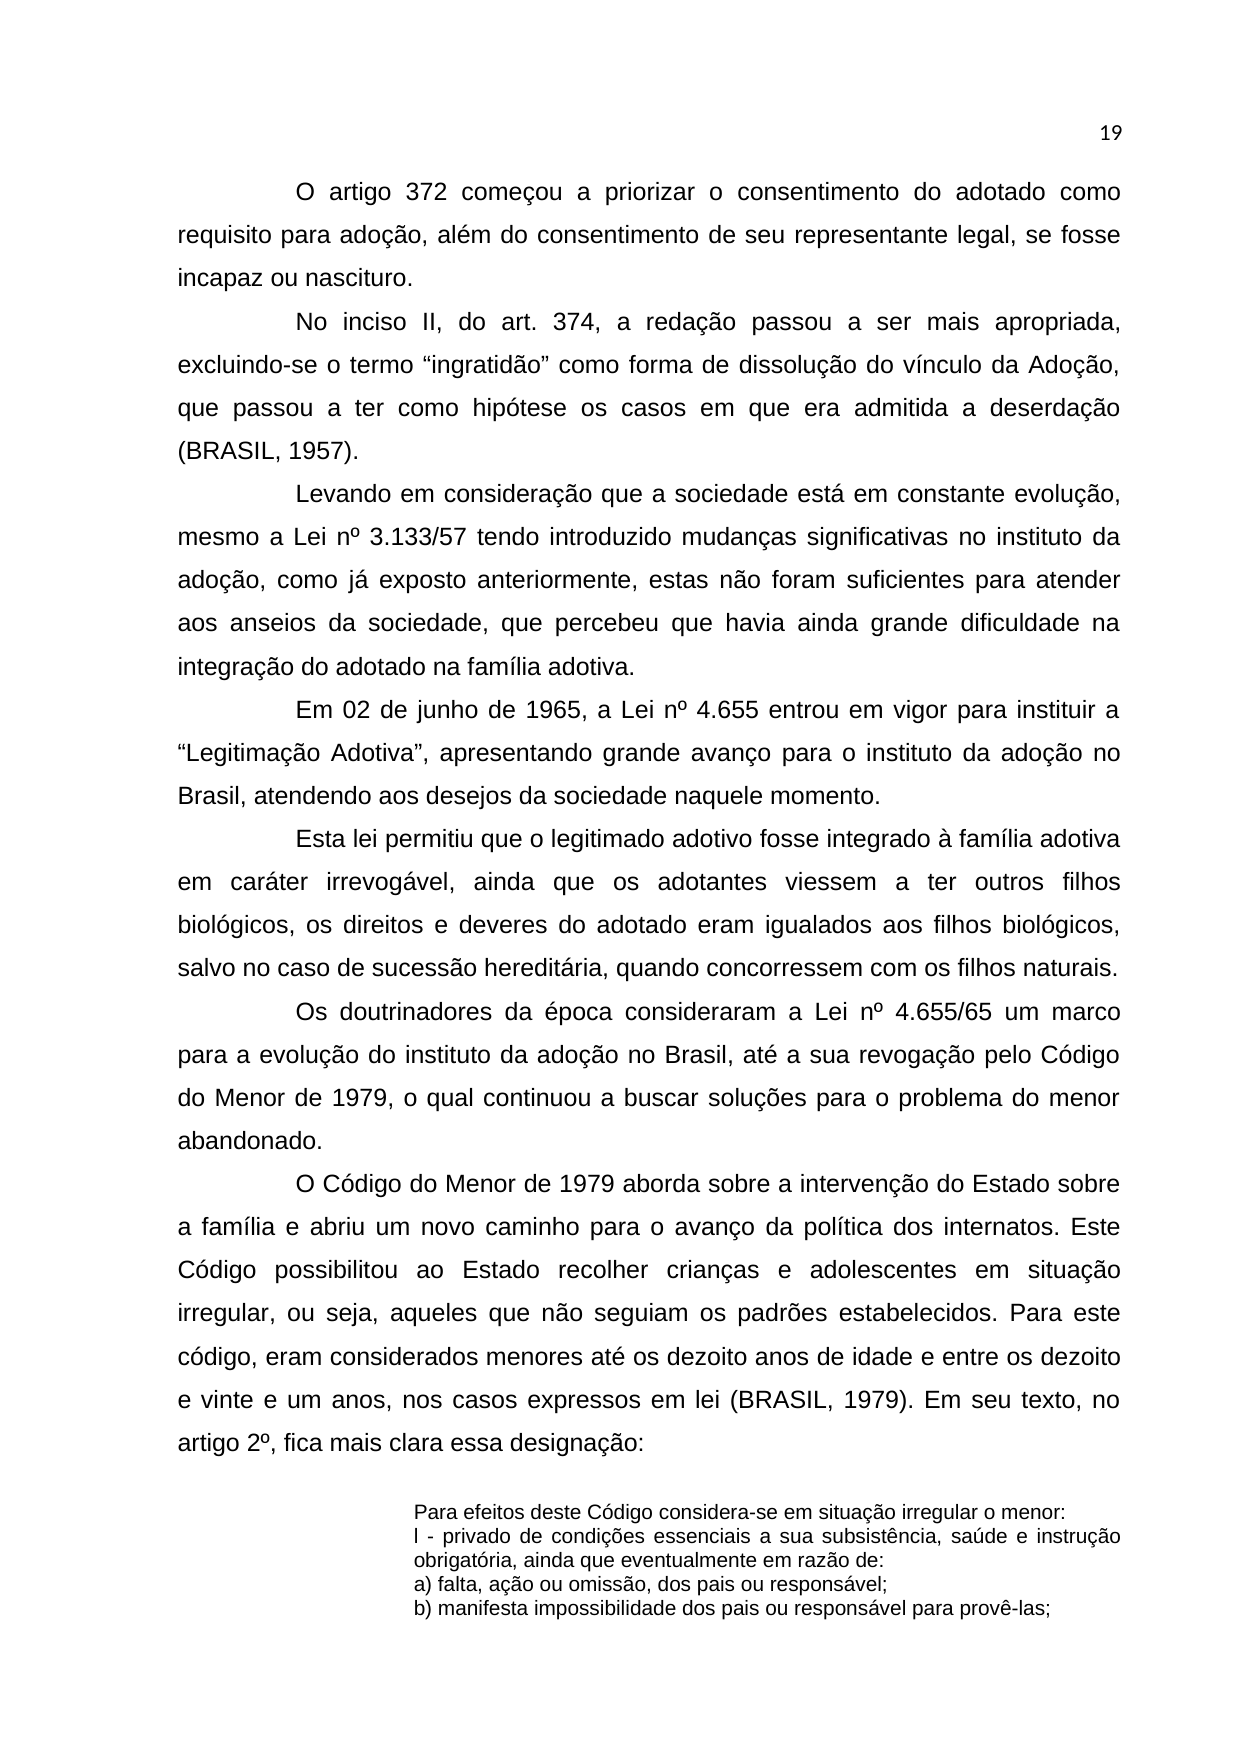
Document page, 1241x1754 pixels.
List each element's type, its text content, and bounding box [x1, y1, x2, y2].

text Para efeitos deste Código considera-se em situação irregular o menor: [413, 1500, 1122, 1524]
text a) falta, ação ou omissão, dos pais ou responsável; [413, 1572, 1122, 1596]
text Levando em consideração que a sociedade está em constante evolução, mesmo a Lei nº 3.133/57 tendo introduzido mudanças significativas no instituto da adoção, como já exposto anteriormente, estas não foram suficientes para atender aos anseios da sociedade, que percebeu que havia ainda grande dificuldade na integração do adotado na família adotiva. [177, 479, 1122, 680]
text O Código do Menor de 1979 aborda sobre a intervenção do Estado sobre a família e abriu um novo caminho para o avanço da política dos internatos. Este Código possibilitou ao Estado recolher crianças e adolescentes em situação irregular, ou seja, aqueles que não seguiam os padrões estabelecidos. Para este código, eram considerados menores até os dezoito anos de idade e entre os dezoito e vinte e um anos, nos casos expressos em lei (BRASIL, 1979). Em seu texto, no artigo 2º, fica mais clara essa designação: [177, 1169, 1122, 1457]
text b) manifesta impossibilidade dos pais ou responsável para provê-las; [413, 1596, 1122, 1619]
text Em 02 de junho de 1965, a Lei nº 4.655 entrou em vigor para instituir a “Legitimação Adotiva”, apresentando grande avanço para o instituto da adoção no Brasil, atendendo aos desejos da sociedade naquele momento. [177, 695, 1122, 810]
text l - privado de condições essenciais a sua subsistência, saúde e instrução obrigatória, ainda que eventualmente em razão de: [413, 1524, 1122, 1572]
text Os doutrinadores da época consideraram a Lei nº 4.655/65 um marco para a evolução do instituto da adoção no Brasil, até a sua revogação pelo Código do Menor de 1979, o qual continuou a buscar soluções para o problema do menor abandonado. [177, 997, 1122, 1155]
text No inciso II, do art. 374, a redação passou a ser mais apropriada, excluindo-se o termo “ingratidão” como forma de dissolução do vínculo da Adoção, que passou a ter como hipótese os casos em que era admitida a deserdação (BRASIL, 1957). [177, 307, 1122, 465]
text O artigo 372 começou a priorizar o consentimento do adotado como requisito para adoção, além do consentimento de seu representante legal, se fosse incapaz ou nascituro. [177, 177, 1122, 292]
text Esta lei permitiu que o legitimado adotivo fosse integrado à família adotiva em caráter irrevogável, ainda que os adotantes viessem a ter outros filhos biológicos, os direitos e deveres do adotado eram igualados aos filhos biológicos, salvo no caso de sucessão hereditária, quando concorressem com os filhos naturais. [177, 824, 1122, 982]
